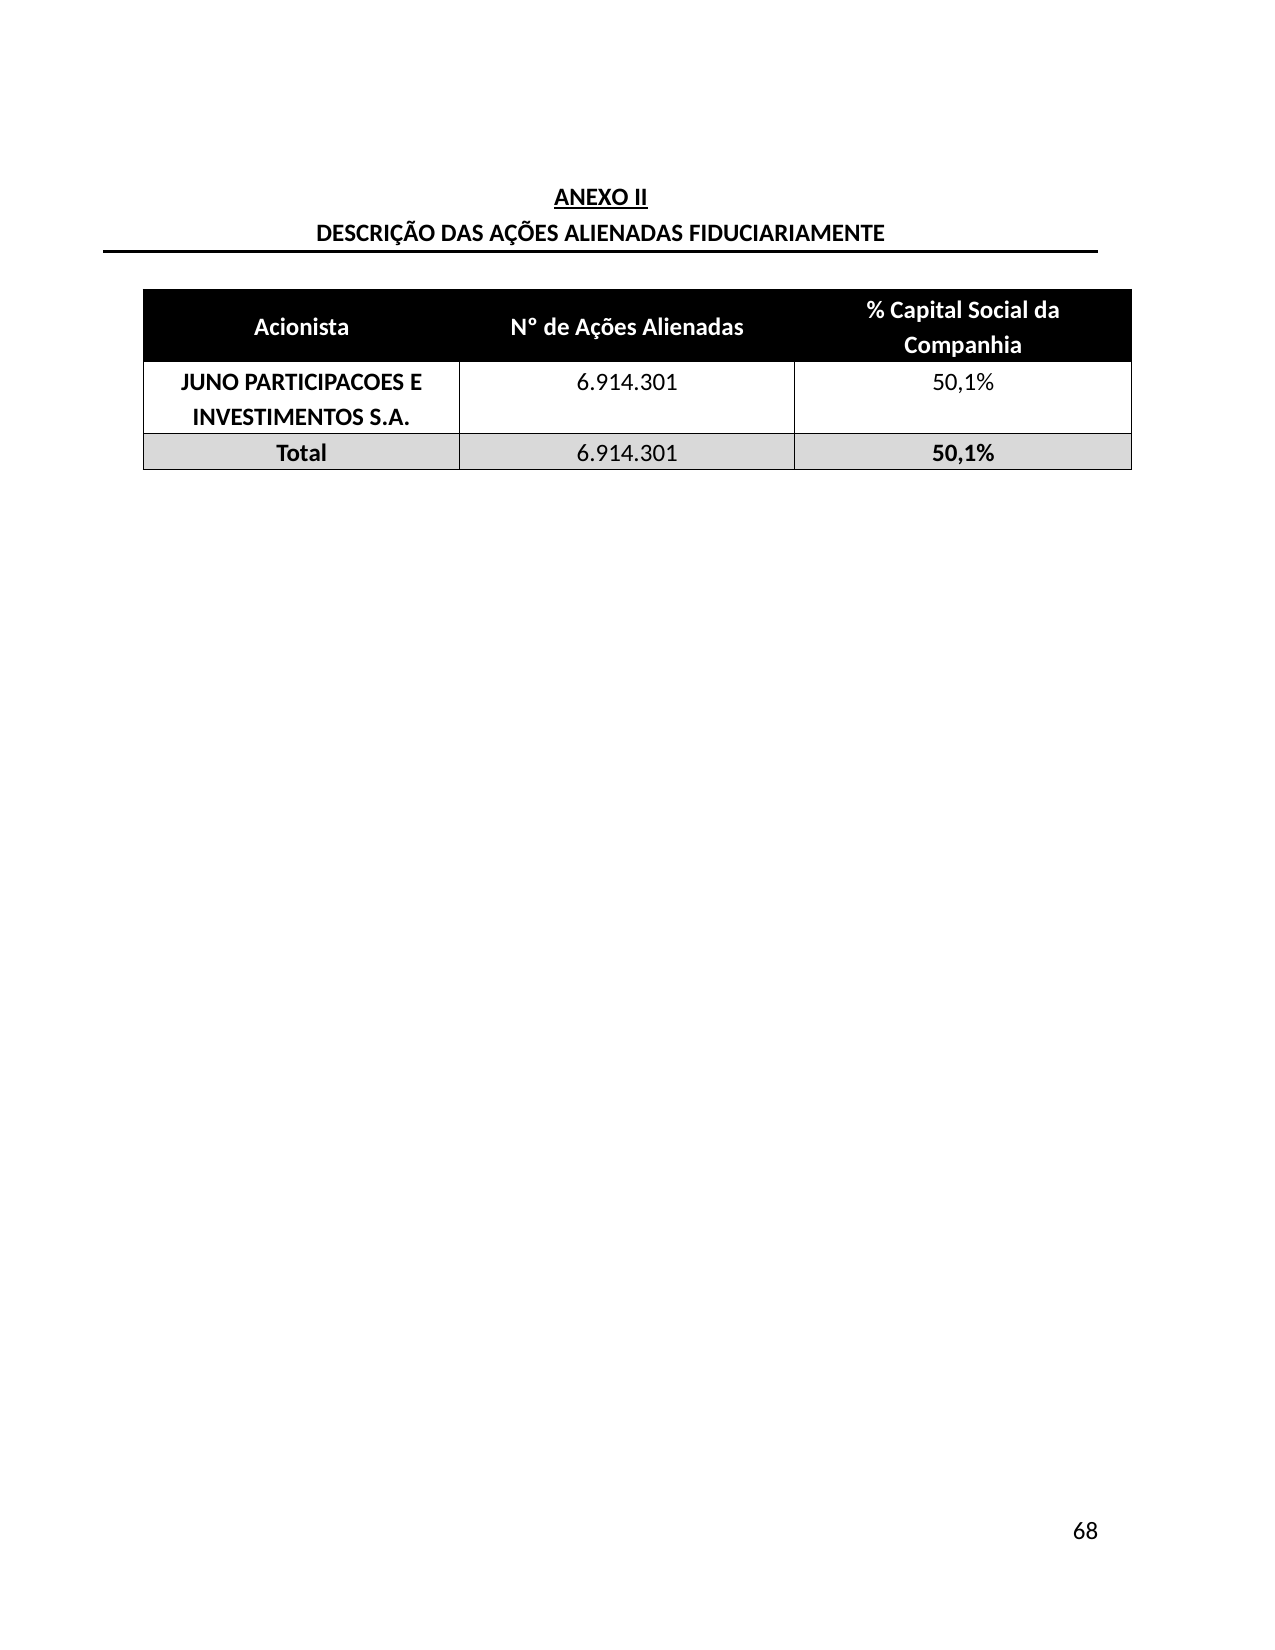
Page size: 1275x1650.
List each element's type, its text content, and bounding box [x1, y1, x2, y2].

table_cell 50,1% [795, 434, 1131, 469]
table_cell 6.914.301 [460, 434, 794, 469]
table_cell Total [144, 434, 459, 469]
table_header % Capital Social da Companhia [795, 290, 1131, 361]
table_cell 6.914.301 [460, 362, 794, 432]
table_cell JUNO PARTICIPACOES E INVESTIMENTOS S.A. [144, 362, 459, 432]
text DESCRIÇÃO DAS AÇÕES ALIENADAS FIDUCIARIAMENTE [103, 213, 1098, 250]
table_cell 50,1% [795, 362, 1131, 432]
text ANEXO II [103, 177, 1098, 213]
table_header Nº de Ações Alienadas [460, 290, 794, 361]
table_header Acionista [144, 290, 459, 361]
